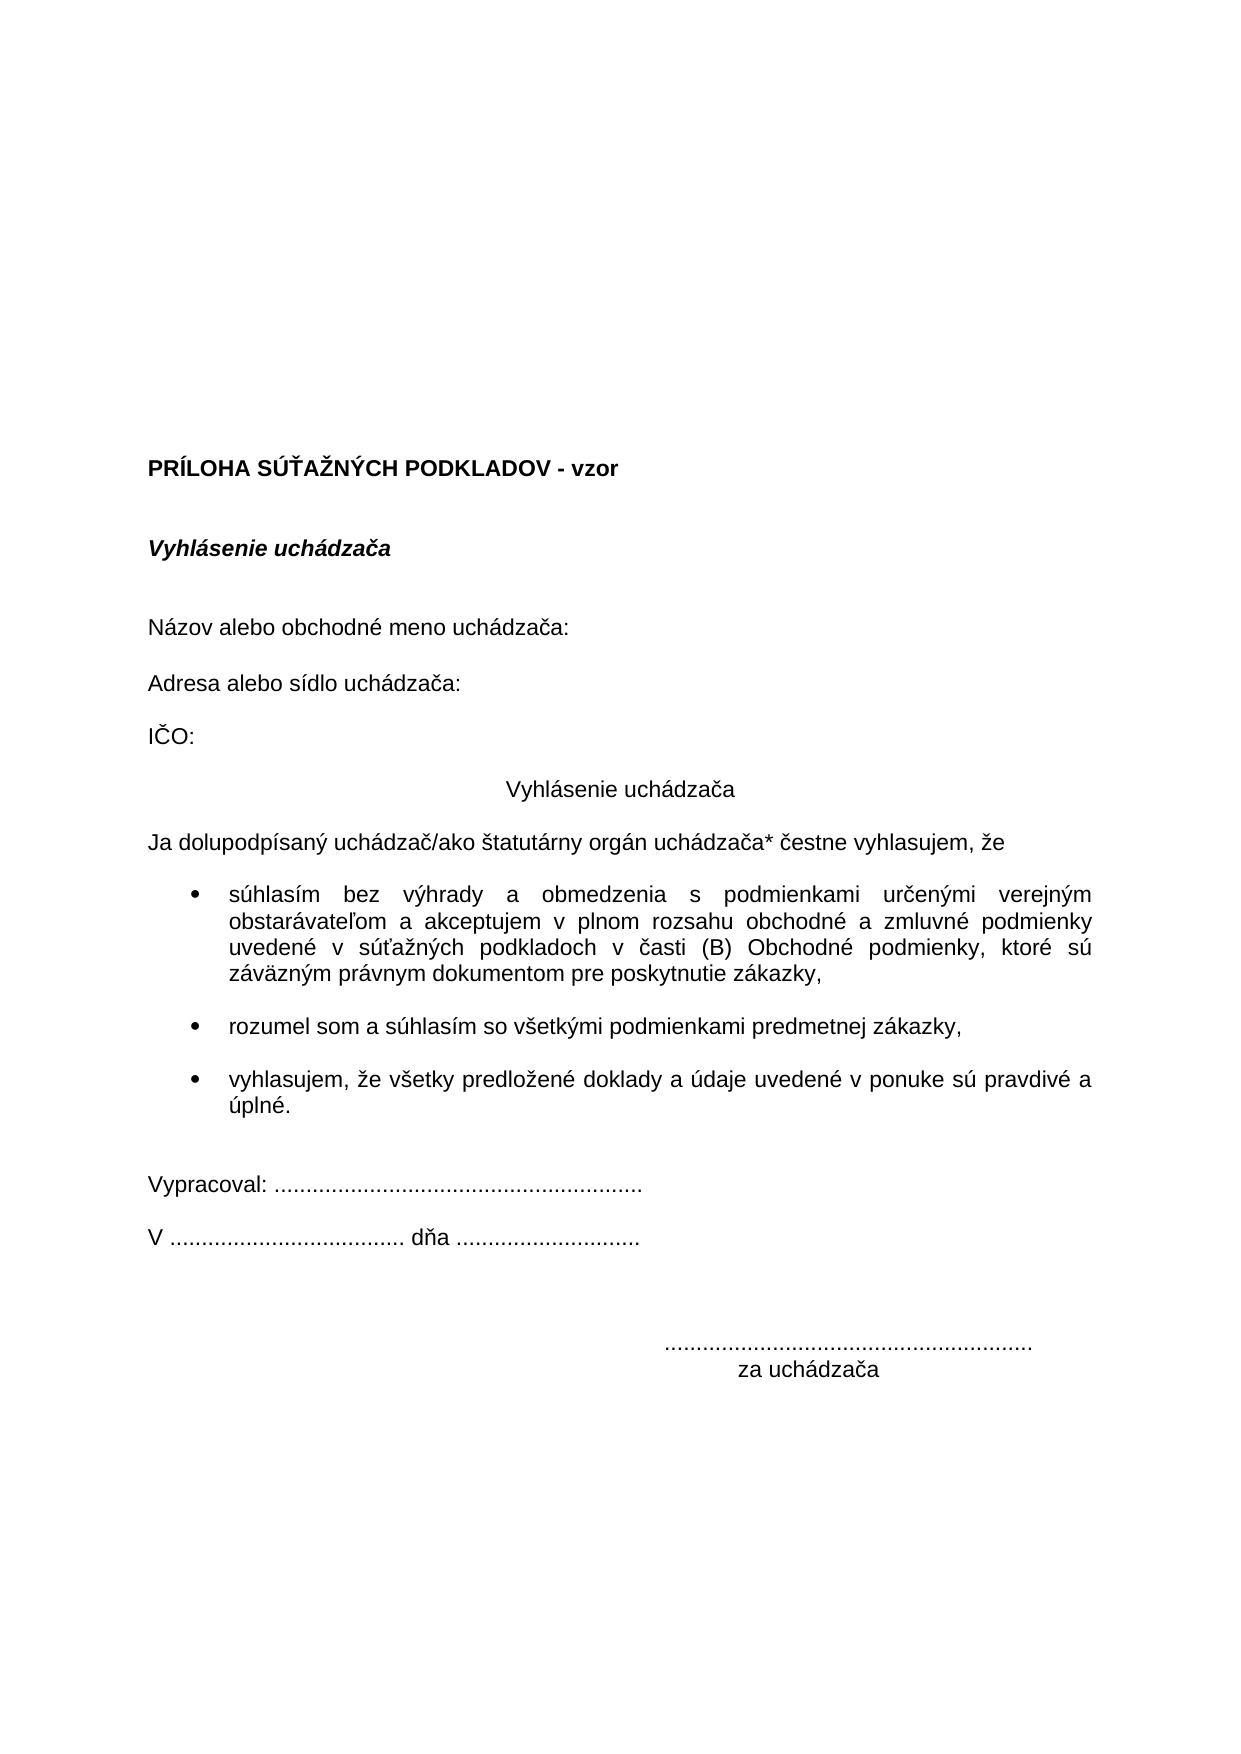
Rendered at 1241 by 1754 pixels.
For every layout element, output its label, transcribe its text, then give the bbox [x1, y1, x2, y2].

list vyhlasujem, že všetky predložené doklady a údaje uvedené v ponuke sú pravdivé a úplné. [191, 1066, 1093, 1118]
text Adresa alebo sídlo uchádzača: [148, 670, 1093, 697]
list súhlasím bez výhrady a obmedzenia s podmienkami určenými verejným obstarávateľom a akceptujem v plnom rozsahu obchodné a zmluvné podmienky uvedené v súťažných podkladoch v časti (B) Obchodné podmienky, ktoré sú záväzným právnym dokumentom pre poskytnutie zákazky, [191, 881, 1093, 987]
text Vyhlásenie uchádzača [148, 776, 1093, 802]
text PRÍLOHA SÚŤAŽNÝCH PODKLADOV - vzor [148, 455, 1093, 482]
text .......................................................... [590, 1329, 1093, 1356]
text za uchádzača [664, 1356, 1093, 1382]
text IČO: [148, 723, 1093, 749]
text Vyhlásenie uchádzača [148, 534, 1093, 561]
list rozumel som a súhlasím so všetkými podmienkami predmetnej zákazky, [191, 1013, 1093, 1039]
text Ja dolupodpísaný uchádzač/ako štatutárny orgán uchádzača* čestne vyhlasujem, že [148, 828, 1093, 855]
text V ..................................... dňa ............................. [148, 1224, 1093, 1250]
text Názov alebo obchodné meno uchádzača: [148, 613, 1093, 640]
text Vypracoval: .......................................................... [148, 1171, 1093, 1197]
